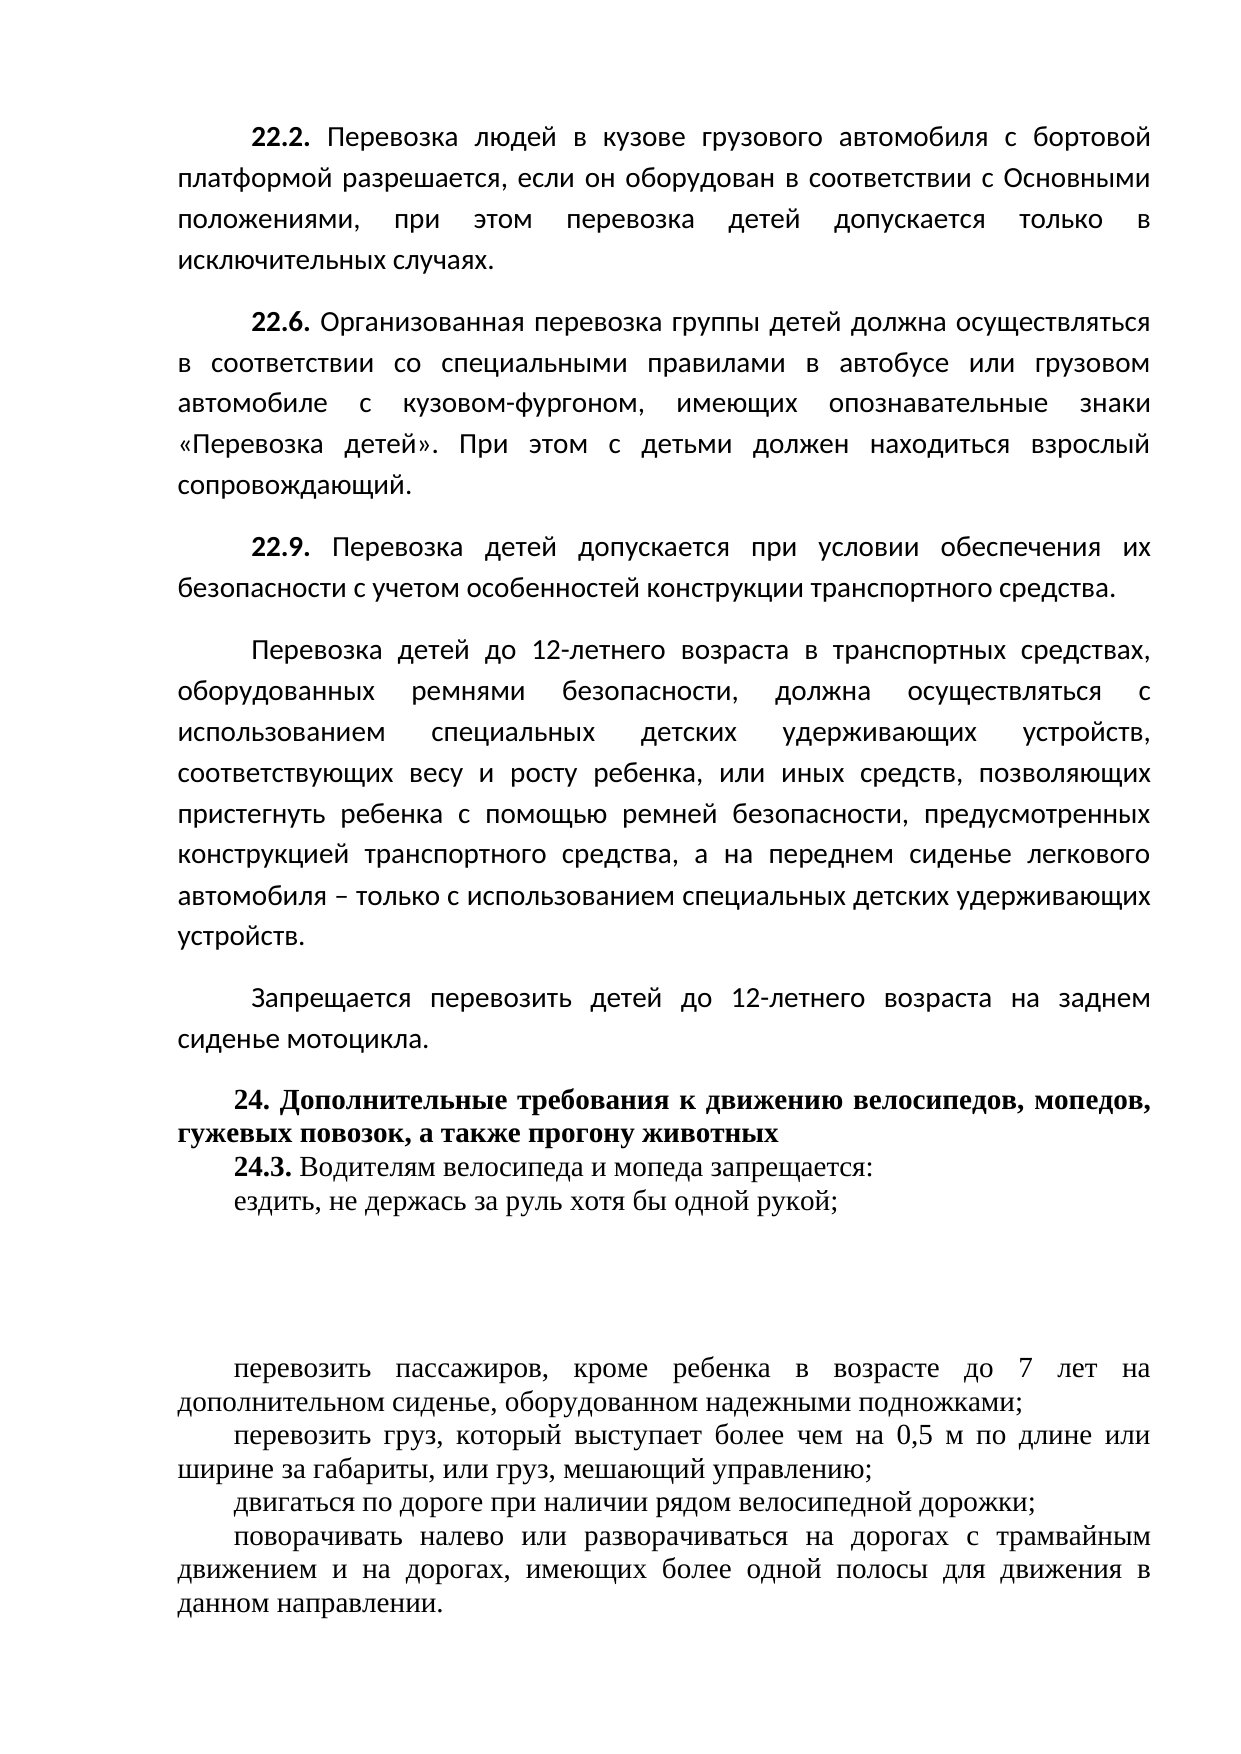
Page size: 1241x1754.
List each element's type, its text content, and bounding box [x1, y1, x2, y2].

text 22.6. Организованная перевозка группы детей должна осуществляться в соответствии со специальными правилами в автобусе или грузовом автомобиле с кузовом-фургоном, имеющих опознавательные знаки «Перевозка детей». При этом с детьми должен находиться взрослый сопровождающий. [177, 303, 1152, 502]
text 24.3. Водителям велосипеда и мопеда запрещается: [177, 1149, 1152, 1183]
text 24. Дополнительные требования к движению велосипедов, мопедов, гужевых повозок, а также прогону животных [177, 1082, 1152, 1149]
text Перевозка детей до 12-летнего возраста в транспортных средствах, оборудованных ремнями безопасности, должна осуществляться с использованием специальных детских удерживающих устройств, соответствующих весу и росту ребенка, или иных средств, позволяющих пристегнуть ребенка с помощью ремней безопасности, предусмотренных конструкцией транспортного средства, а на переднем сиденье легкового автомобиля – только с использованием специальных детских удерживающих устройств. [177, 631, 1152, 953]
text Запрещается перевозить детей до 12-летнего возраста на заднем сиденье мотоцикла. [177, 979, 1152, 1056]
text перевозить пассажиров, кроме ребенка в возрасте до 7 лет на дополнительном сиденье, оборудованном надежными подножками; [177, 1350, 1152, 1417]
text ездить, не держась за руль хотя бы одной рукой; [177, 1183, 1152, 1216]
text перевозить груз, который выступает более чем на по длине или ширине за габариты, или груз, мешающий управлению; [177, 1417, 1152, 1484]
text поворачивать налево или разворачиваться на дорогах с трамвайным движением и на дорогах, имеющих более одной полосы для движения в данном направлении. [177, 1518, 1152, 1619]
text 22.2. Перевозка людей в кузове грузового автомобиля с бортовой платформой разрешается, если он оборудован в соответствии с Основными положениями, при этом перевозка детей допускается только в исключительных случаях. [177, 118, 1152, 277]
text двигаться по дороге при наличии рядом велосипедной дорожки; [177, 1484, 1152, 1518]
text 22.9. Перевозка детей допускается при условии обеспечения их безопасности с учетом особенностей конструкции транспортного средства. [177, 528, 1152, 605]
